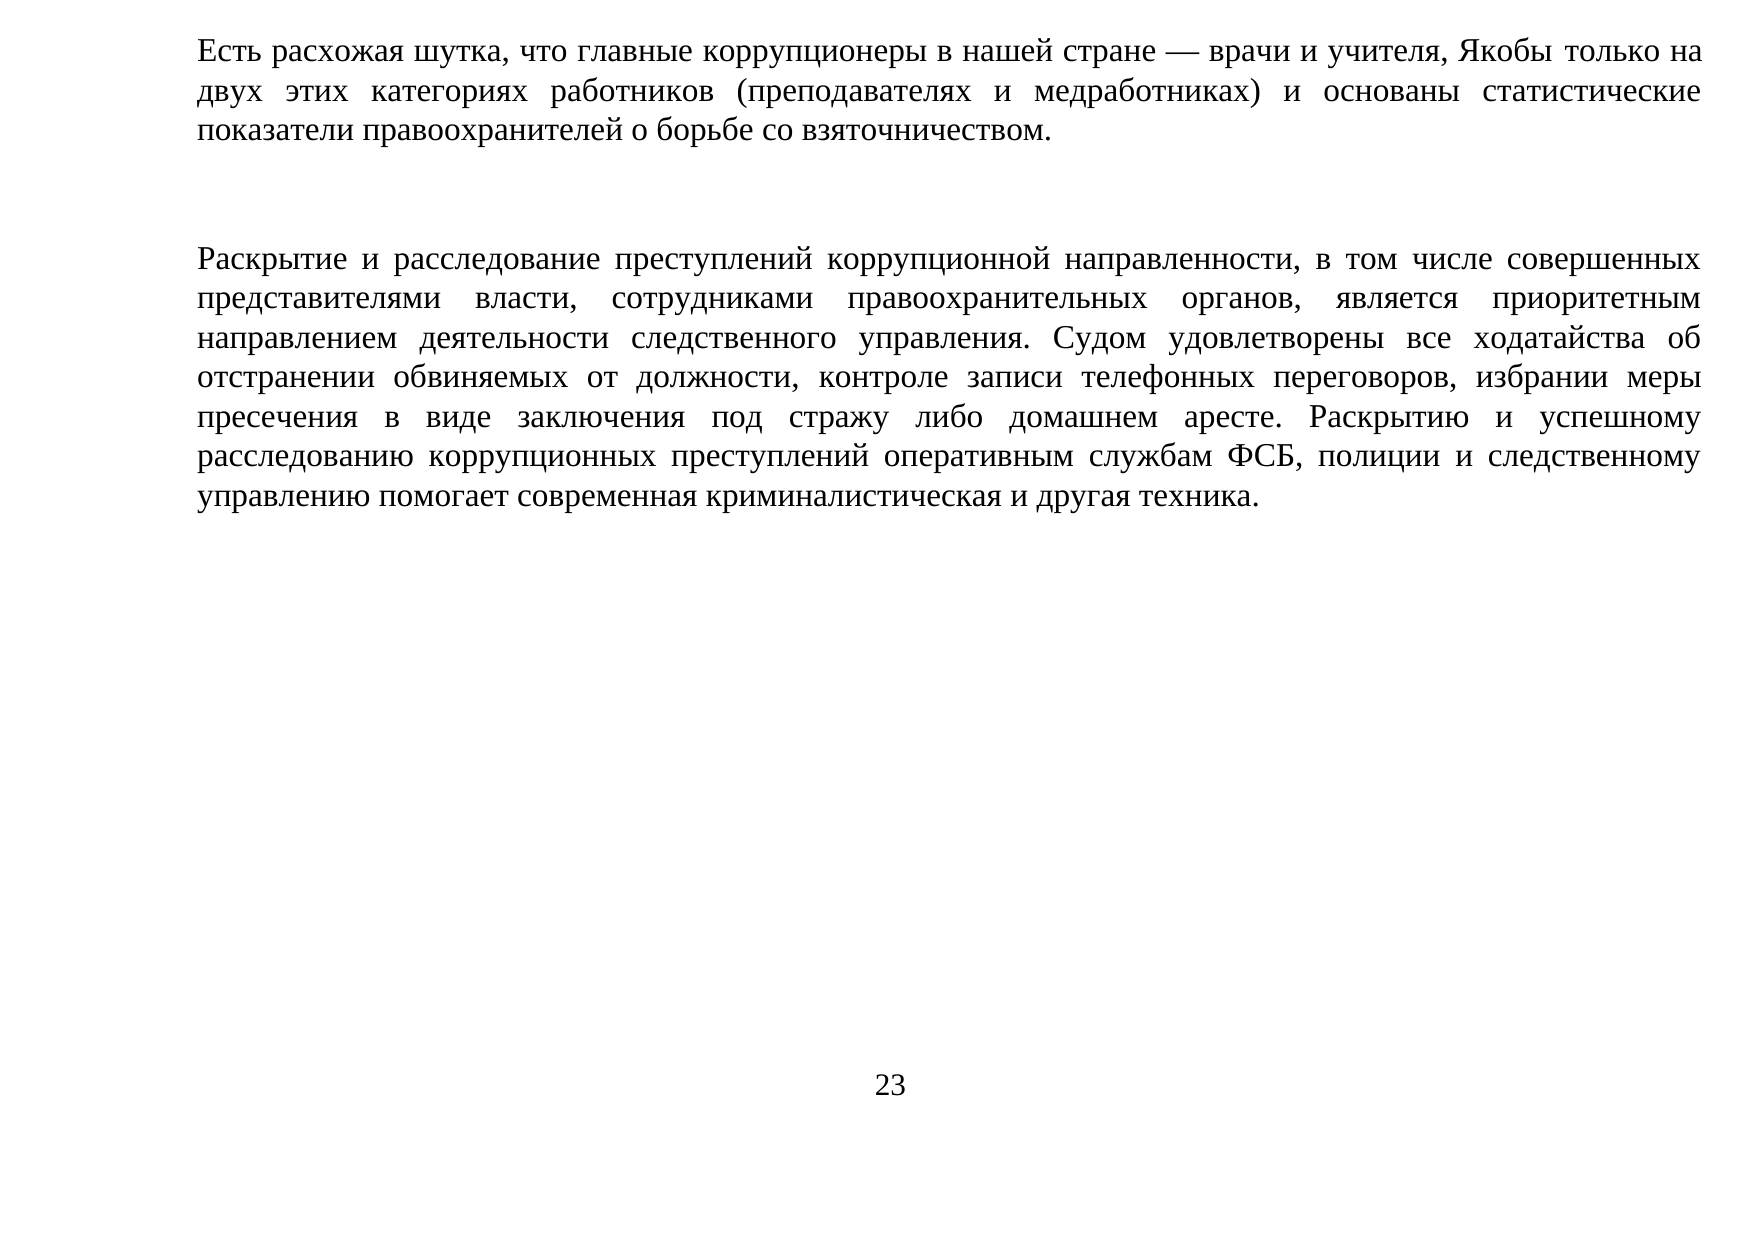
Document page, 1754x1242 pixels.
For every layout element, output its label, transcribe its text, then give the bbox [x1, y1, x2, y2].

text Есть расхожая шутка, что главные коррупционеры в нашей стране — врачи и учителя, Якобы только на двух этих категориях работников (преподавателях и медработниках) и основаны статистические показатели правоохранителей о борьбе со взяточничеством. [197, 30, 1702, 148]
text Раскрытие и расследование преступлений коррупционной направленности, в том числе совершенных представителями власти, сотрудниками правоохранительных органов, является приоритетным направлением деятельности следственного управления. Судом удовлетворены все ходатайства об отстранении обвиняемых от должности, контроле записи телефонных переговоров, избрании меры пресечения в виде заключения под стражу либо домашнем аресте. Раскрытию и успешному расследованию коррупционных преступлений оперативным службам ФСБ, полиции и следственному управлению помогает современная криминалистическая и другая техника. [197, 238, 1702, 513]
